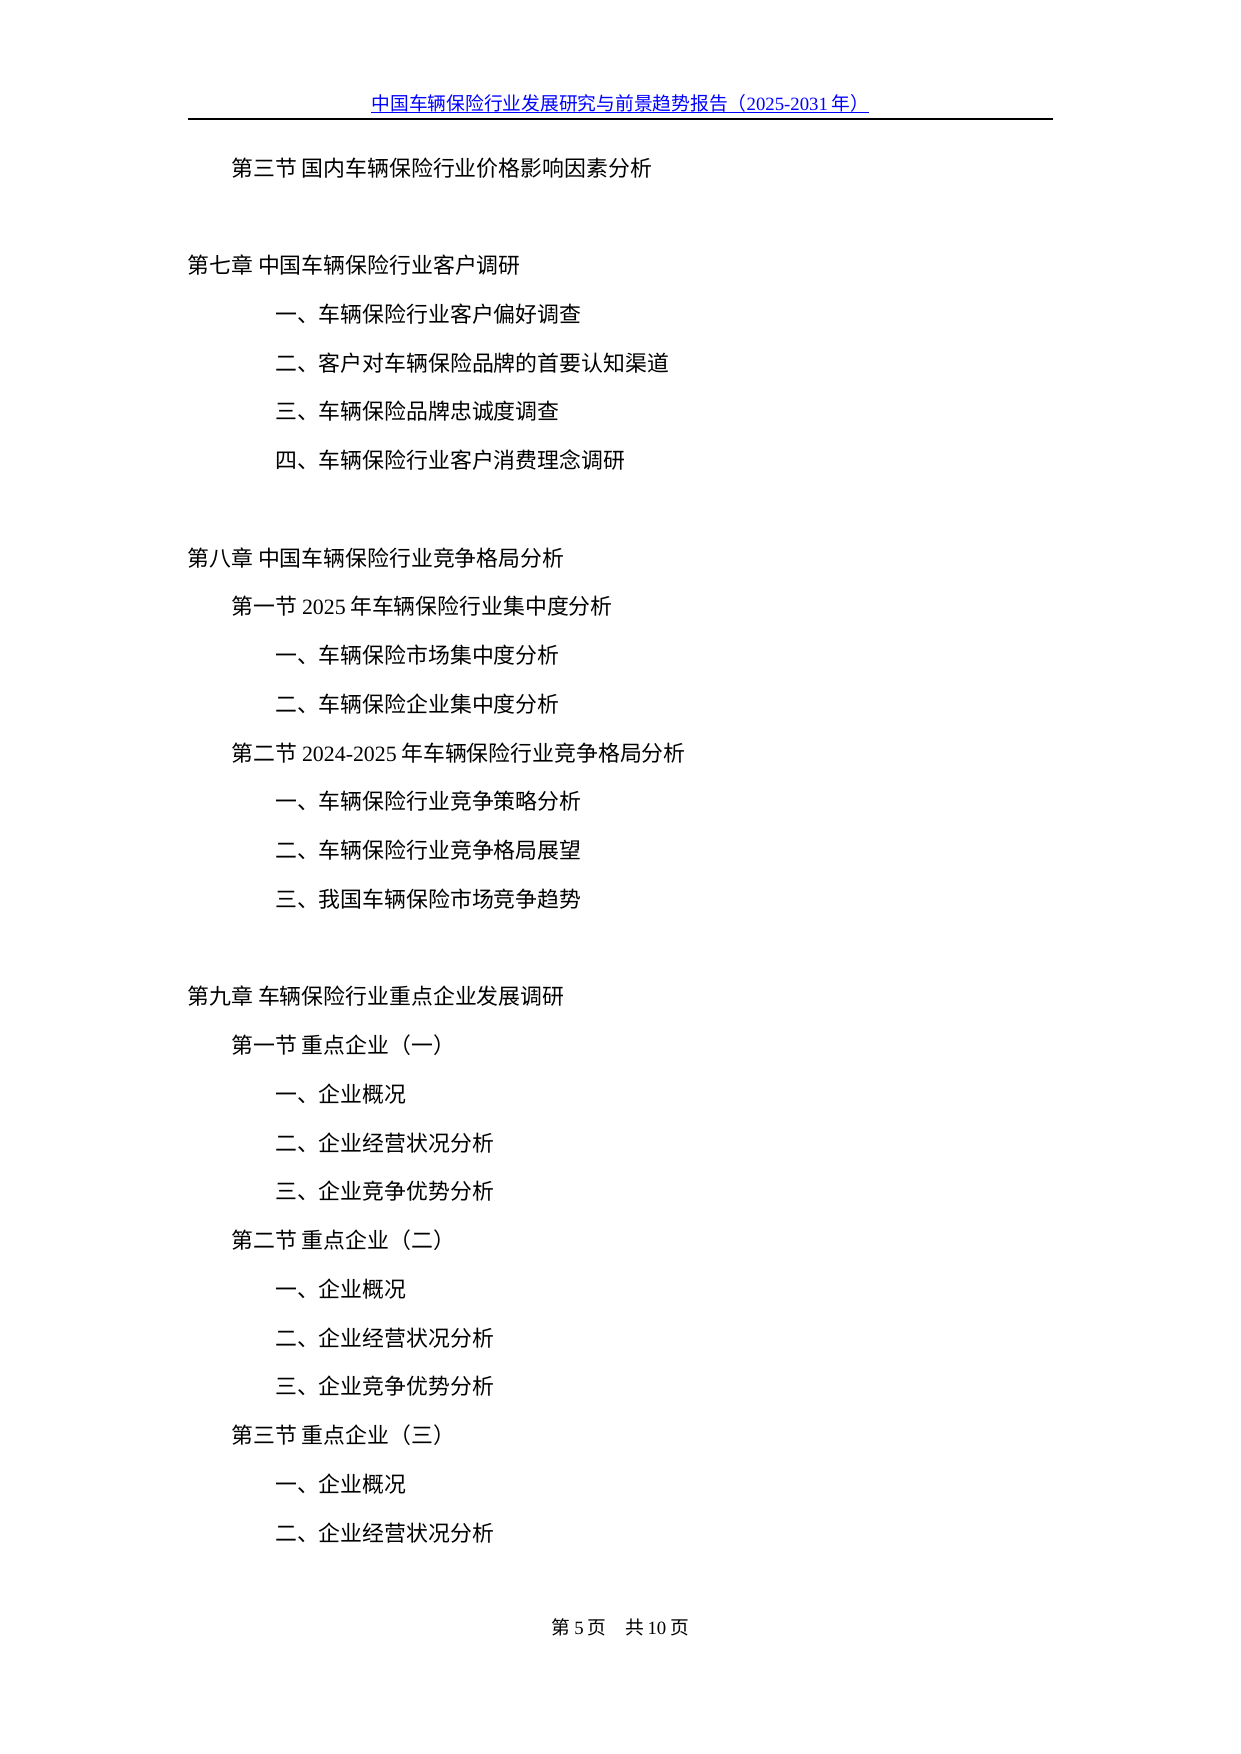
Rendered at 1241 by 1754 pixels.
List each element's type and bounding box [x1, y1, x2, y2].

text [187, 150, 1053, 1548]
